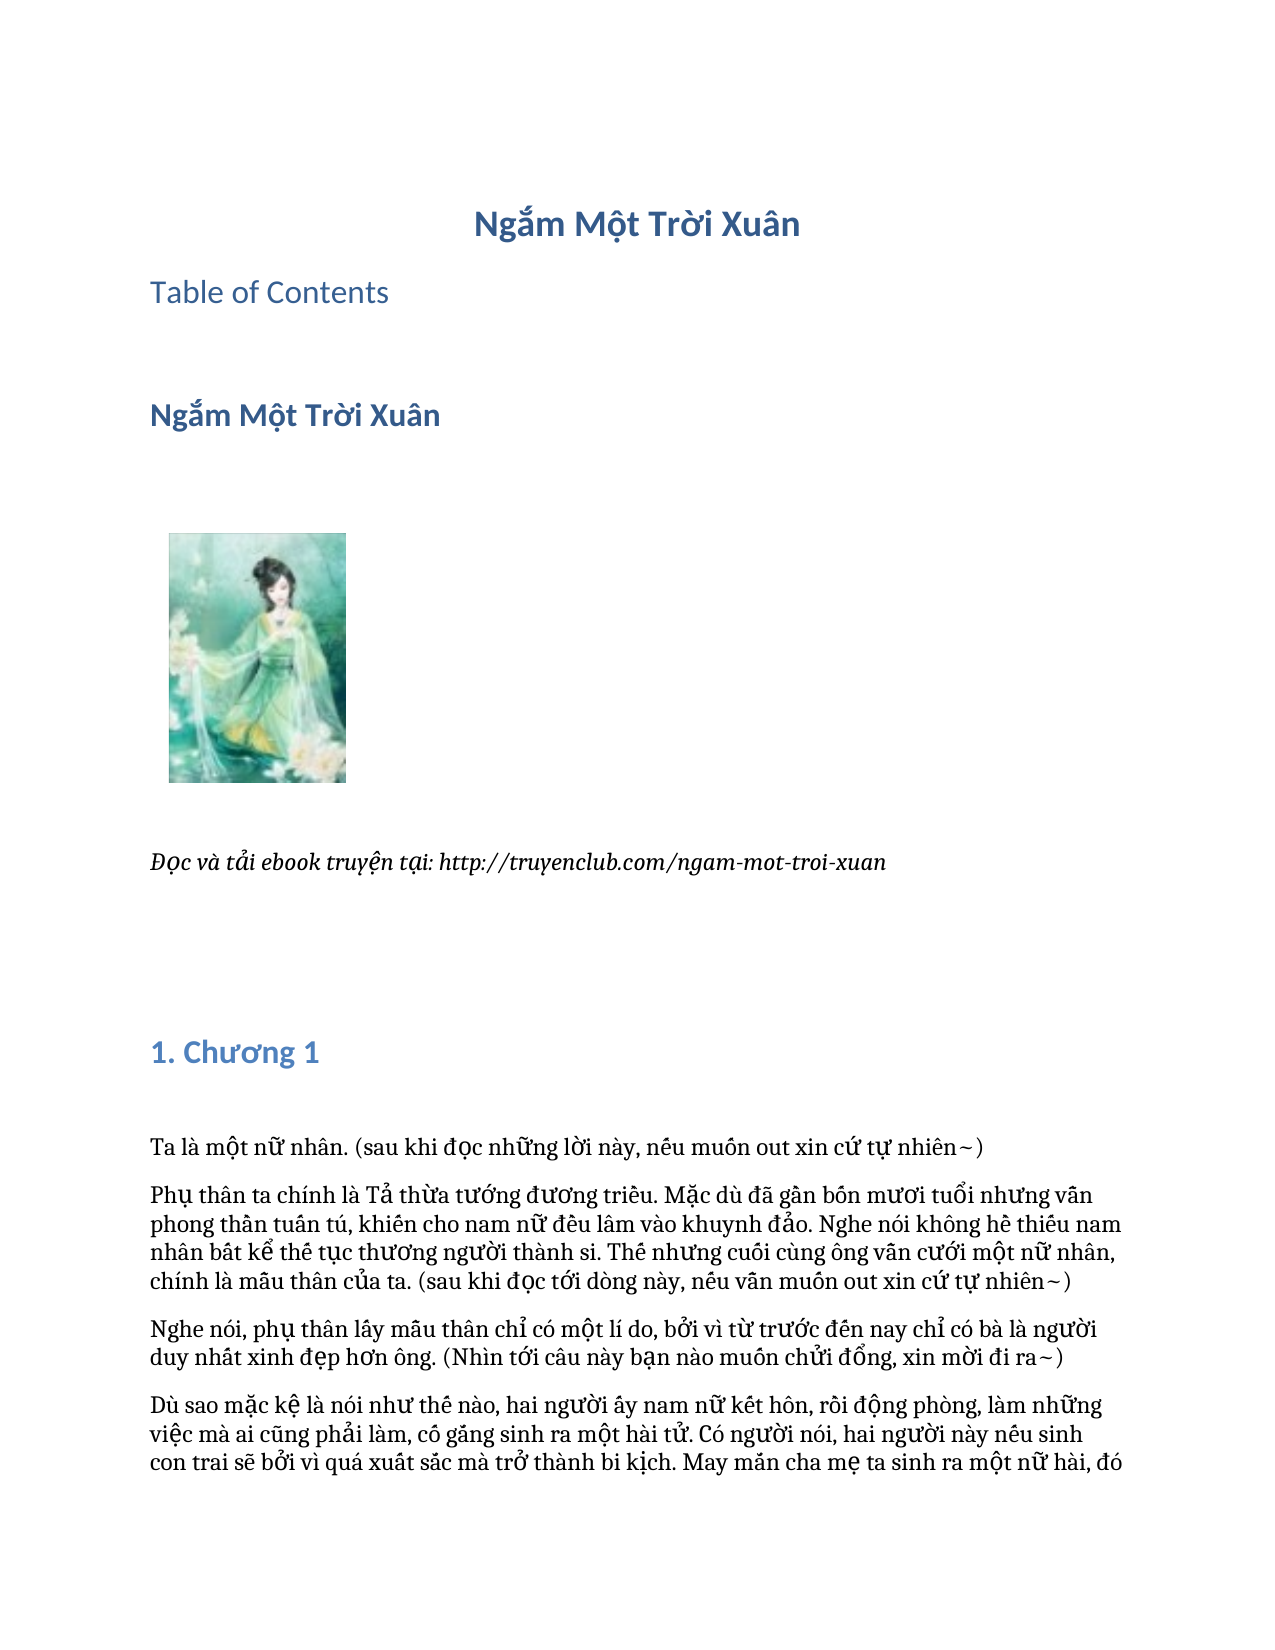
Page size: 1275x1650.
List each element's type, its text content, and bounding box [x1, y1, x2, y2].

text Phụ thân ta chính là Tả thừa tướng đương triều. Mặc dù đã gần bốn mươi tuổi nhưng vẫn phong thần tuấn tú, khiến cho nam nữ đều lâm vào khuynh đảo. Nghe nói không hề thiếu nam nhân bất kể thế tục thương người thành si. Thế nhưng cuối cùng ông vẫn cưới một nữ nhân, chính là mẫu thân của ta. (sau khi đọc tới dòng này, nếu vẫn muốn out xin cứ tự nhiên~) [150, 1181, 1125, 1296]
text Nghe nói, phụ thân lấy mẫu thân chỉ có một lí do, bởi vì từ trước đến nay chỉ có bà là người duy nhất xinh đẹp hơn ông. (Nhìn tới câu này bạn nào muốn chửi đổng, xin mời đi ra~) [150, 1314, 1125, 1372]
subtitle Ngắm Một Trời Xuân [150, 393, 1125, 434]
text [150, 1391, 1125, 1477]
picture [168, 533, 346, 783]
title Ngắm Một Trời Xuân [150, 200, 1125, 246]
text Đọc và tải ebook truyện tại: http://truyenclub.com/ngam-mot-troi-xuan [150, 791, 1125, 906]
subtitle 1. Chương 1 [150, 1031, 1125, 1072]
table_header [139, 529, 1275, 787]
text Ta là một nữ nhân. (sau khi đọc những lời này, nếu muốn out xin cứ tự nhiên~) [150, 1076, 1125, 1162]
